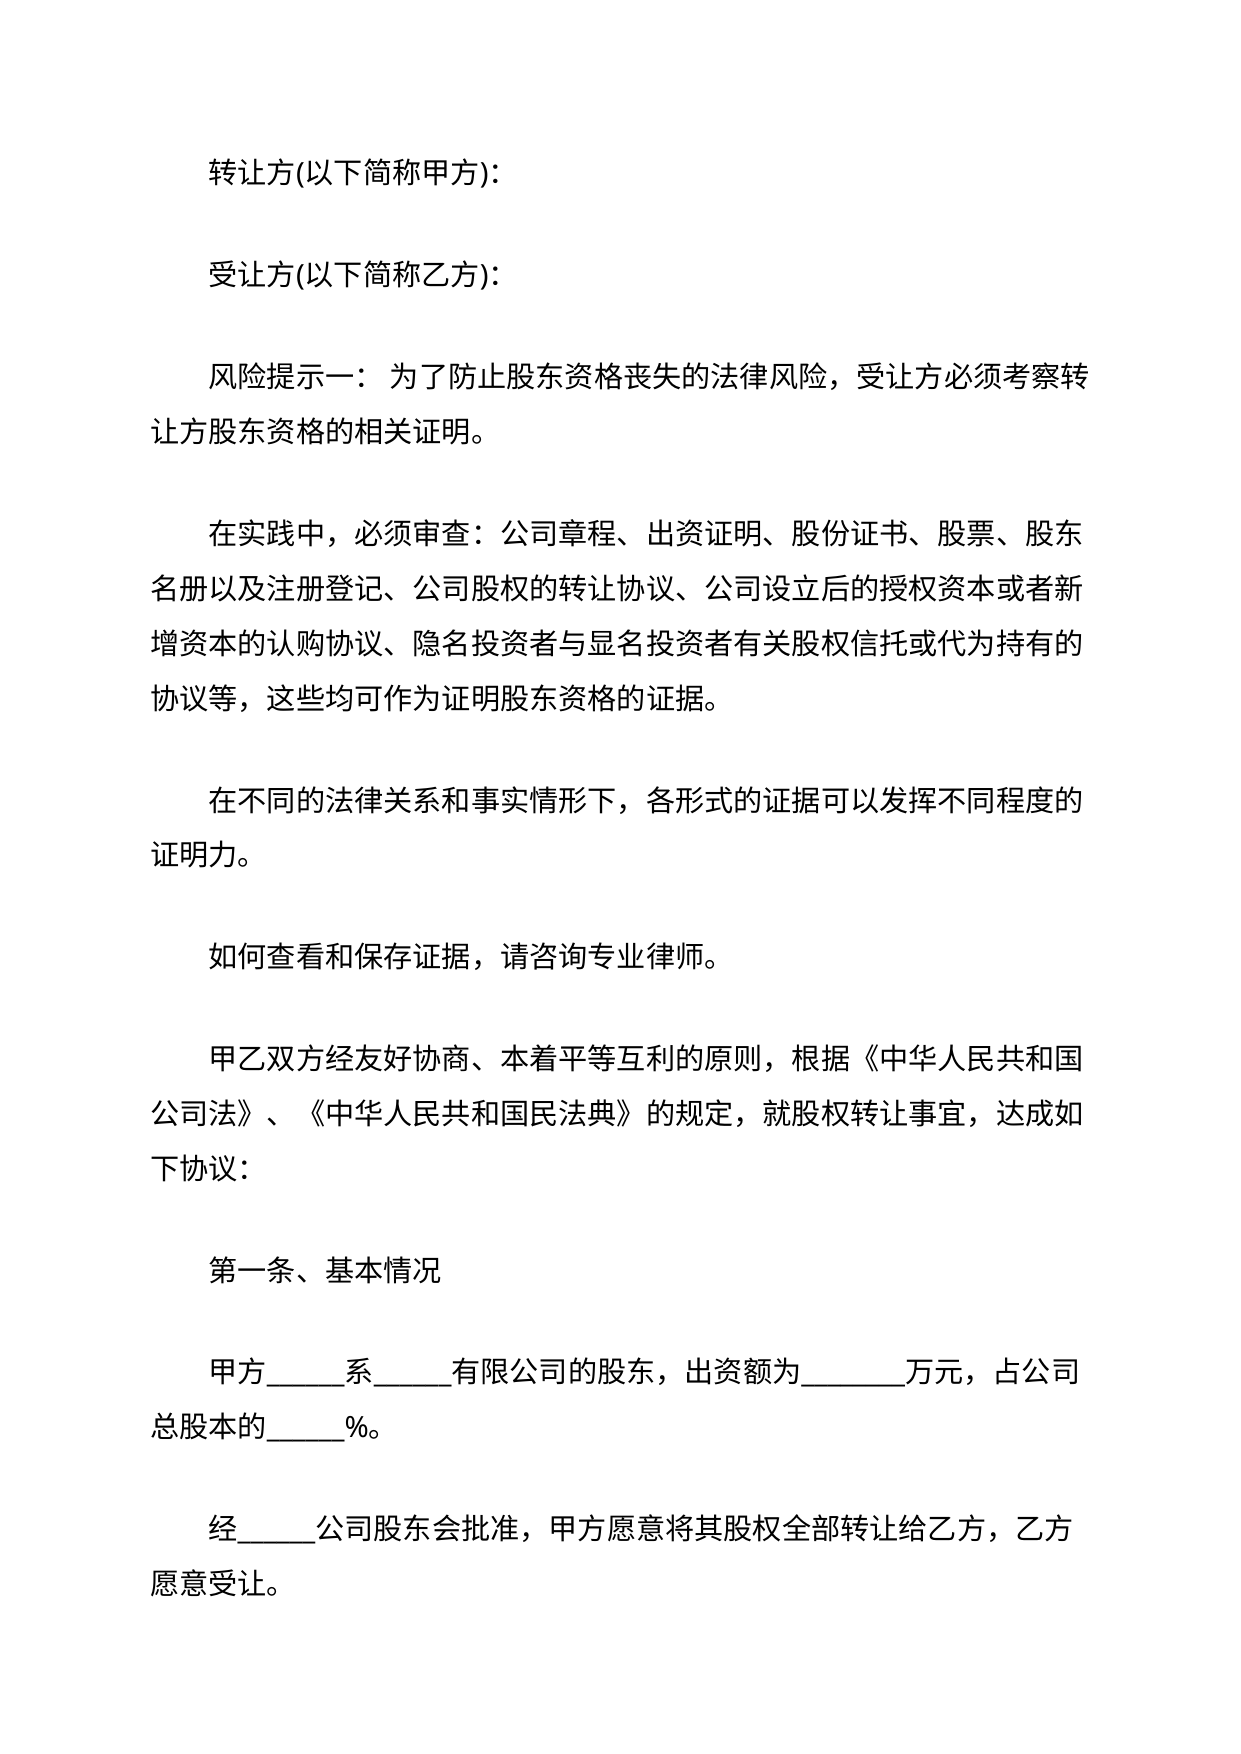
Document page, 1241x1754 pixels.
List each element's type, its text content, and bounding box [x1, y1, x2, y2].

text 第一条、基本情况 [150, 1247, 1090, 1289]
text 在实践中，必须审查：公司章程、出资证明、股份证书、股票、股东名册以及注册登记、公司股权的转让协议、公司设立后的授权资本或者新增资本的认购协议、隐名投资者与显名投资者有关股权信托或代为持有的协议等，这些均可作为证明股东资格的证据。 [150, 511, 1090, 718]
text 甲乙双方经友好协商、本着平等互利的原则，根据《中华人民共和国公司法》、《中华人民共和国民法典》的规定，就股权转让事宜，达成如下协议： [150, 1036, 1090, 1188]
text 受让方(以下简称乙方)： [150, 252, 1090, 294]
text 如何查看和保存证据，请咨询专业律师。 [150, 934, 1090, 976]
text 转让方(以下简称甲方)： [150, 150, 1090, 192]
text 甲方______系______有限公司的股东，出资额为________万元，占公司总股本的______%。 [150, 1349, 1090, 1446]
text 在不同的法律关系和事实情形下，各形式的证据可以发挥不同程度的证明力。 [150, 777, 1090, 874]
text 经______公司股东会批准，甲方愿意将其股权全部转让给乙方，乙方愿意受让。 [150, 1506, 1090, 1603]
text 风险提示一： 为了防止股东资格丧失的法律风险，受让方必须考察转让方股东资格的相关证明。 [150, 354, 1090, 451]
